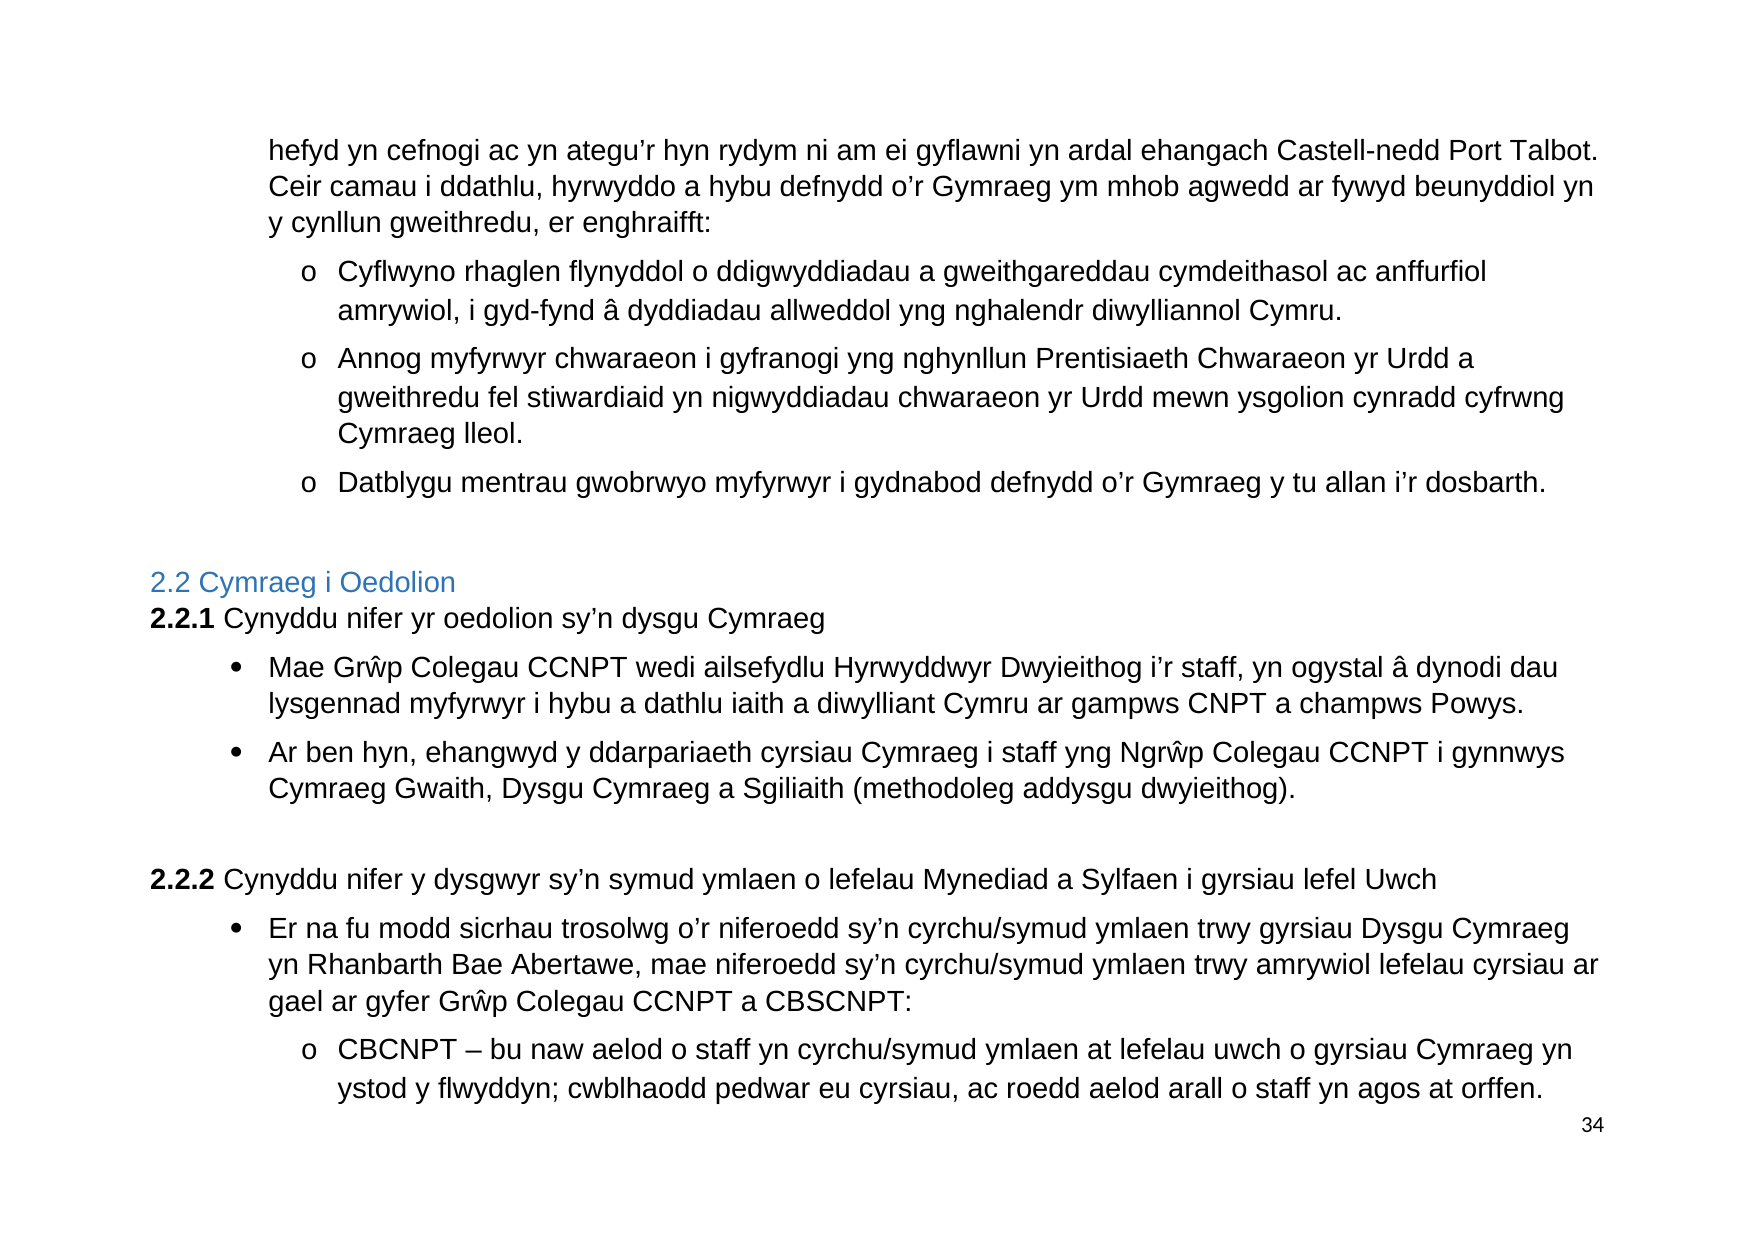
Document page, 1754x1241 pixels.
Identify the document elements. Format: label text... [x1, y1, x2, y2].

text 2.2.2 Cynyddu nifer y dysgwyr sy’n symud ymlaen o lefelau Mynediad a Sylfaen i gyrsiau lefel Uwch [150, 862, 1604, 896]
list CBCNPT – bu naw aelod o staff yn cyrchu/symud ymlaen at lefelau uwch o gyrsiau Cymraeg yn ystod y flwyddyn; cwblhaodd pedwar eu cyrsiau, ac roedd aelod arall o staff yn agos at orffen. [300, 1032, 1604, 1104]
subtitle 2.2 Cymraeg i Oedolion [150, 565, 1604, 598]
list Annog myfyrwyr chwaraeon i gyfranogi yng nghynllun Prentisiaeth Chwaraeon yr Urdd a gweithredu fel stiwardiaid yn nigwyddiadau chwaraeon yr Urdd mewn ysgolion cynradd cyfrwng Cymraeg lleol. [300, 341, 1604, 450]
list Datblygu mentrau gwobrwyo myfyrwyr i gydnabod defnydd o’r Gymraeg y tu allan i’r dosbarth. [300, 465, 1604, 501]
text 2.2.1 Cynyddu nifer yr oedolion sy’n dysgu Cymraeg [150, 601, 1604, 634]
list Ar ben hyn, ehangwyd y ddarpariaeth cyrsiau Cymraeg i staff yng Ngrŵp Colegau CCNPT i gynnwys Cymraeg Gwaith, Dysgu Cymraeg a Sgiliaith (methodoleg addysgu dwyieithog). [231, 735, 1604, 804]
list Mae Grŵp Colegau CCNPT wedi ailsefydlu Hyrwyddwyr Dwyieithog i’r staff, yn ogystal â dynodi dau lysgennad myfyrwyr i hybu a dathlu iaith a diwylliant Cymru ar gampws CNPT a champws Powys. [231, 650, 1604, 719]
list Er na fu modd sicrhau trosolwg o’r niferoedd sy’n cyrchu/symud ymlaen trwy gyrsiau Dysgu Cymraeg yn Rhanbarth Bae Abertawe, mae niferoedd sy’n cyrchu/symud ymlaen trwy amrywiol lefelau cyrsiau ar gael ar gyfer Grŵp Colegau CCNPT a CBSCNPT: [231, 911, 1604, 1017]
list Cyflwyno rhaglen flynyddol o ddigwyddiadau a gweithgareddau cymdeithasol ac anffurfiol amrywiol, i gyd-fynd â dyddiadau allweddol yng nghalendr diwylliannol Cymru. [300, 254, 1604, 326]
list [231, 133, 1604, 239]
